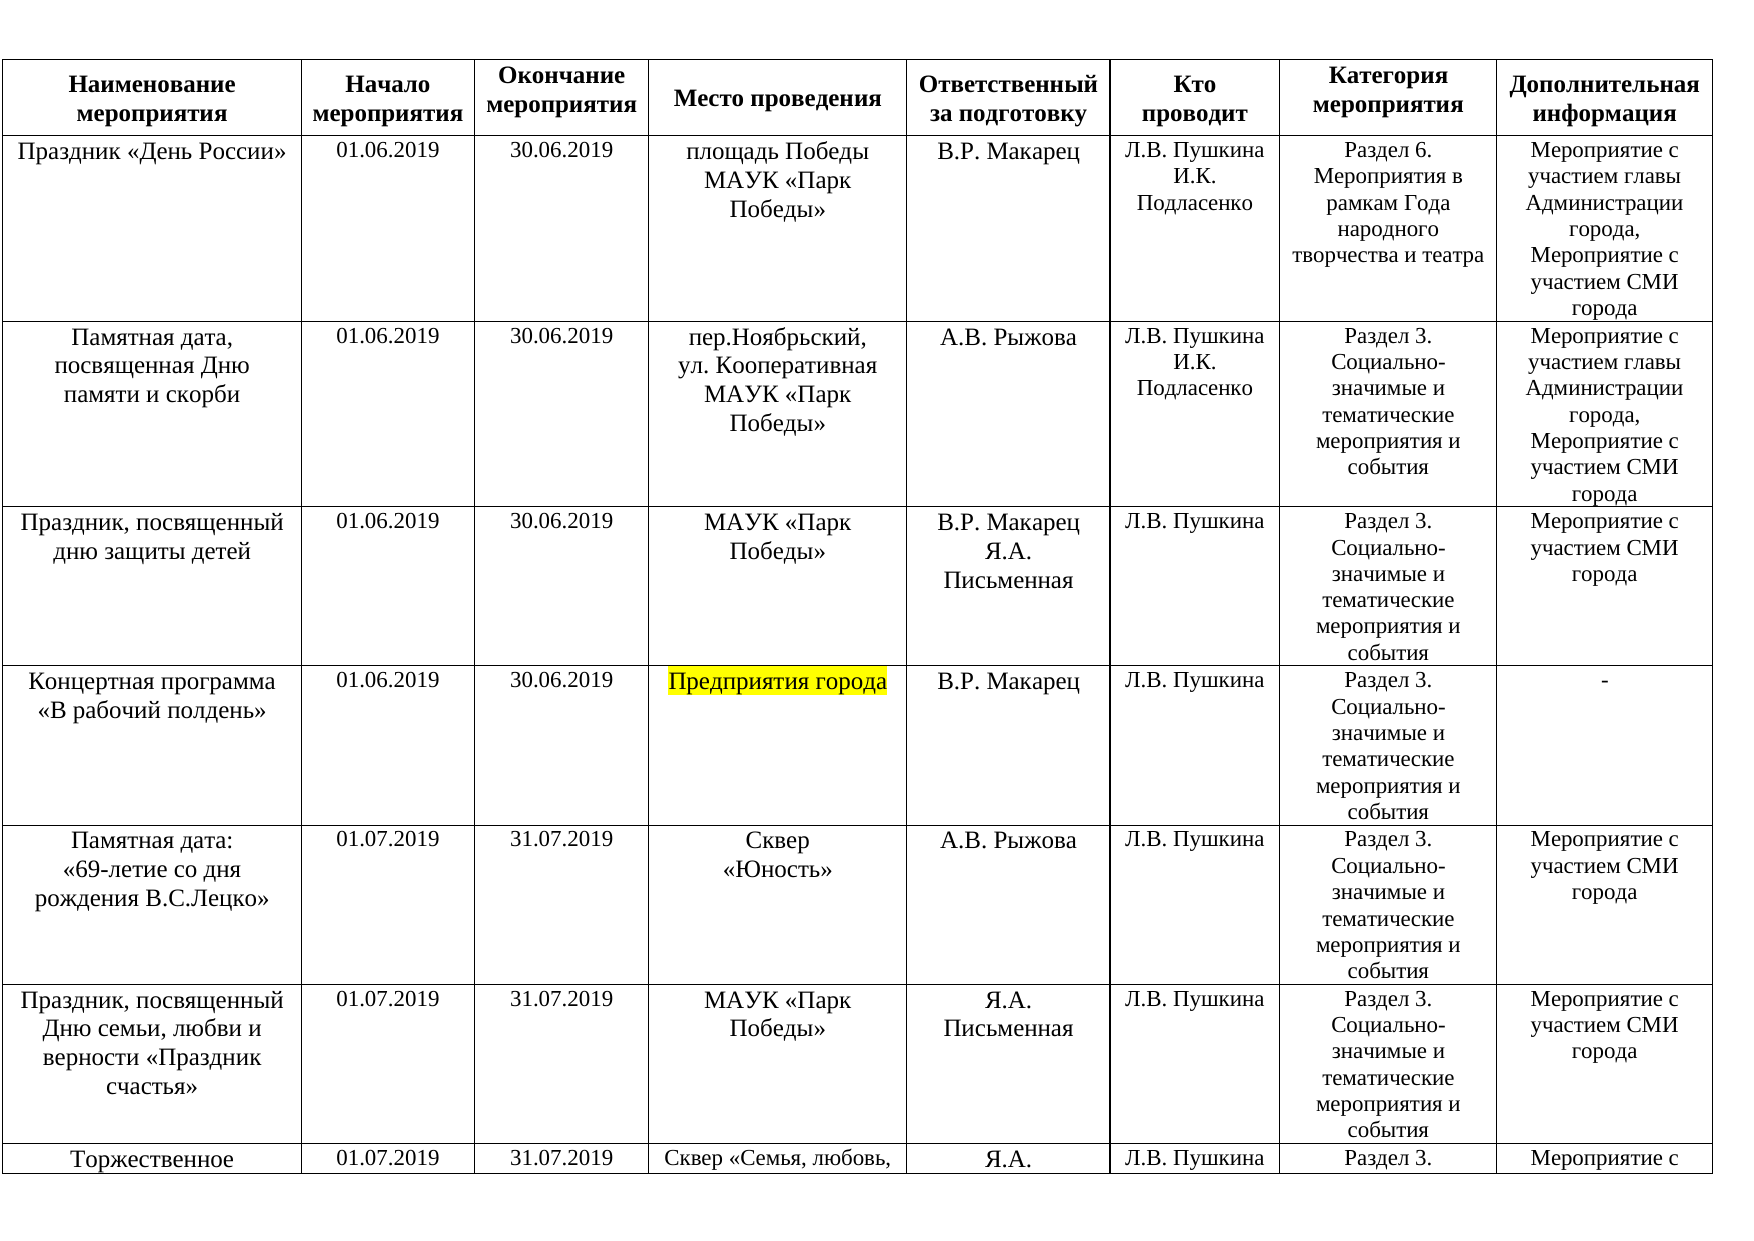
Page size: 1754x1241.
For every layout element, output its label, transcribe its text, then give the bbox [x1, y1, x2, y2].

table_cell МАУК «Парк Победы» [649, 507, 906, 665]
table_cell Сквер «Семья, любовь, верность» [649, 1144, 906, 1173]
table_cell В.Р. Макарец [907, 666, 1109, 824]
table_header Ответственный за подготовку [907, 60, 1109, 135]
table_cell 30.06.2019 [475, 507, 648, 665]
table_cell 30.06.2019 [475, 322, 648, 506]
table_cell Раздел 3. Социально-значимые и тематические мероприятия и события [1280, 985, 1496, 1143]
table_cell Торжественное мероприятие, посвященное Всероссийскому дню семьи, любви и верности [3, 1144, 301, 1173]
table_cell 31.07.2019 [475, 1144, 648, 1173]
table_cell Мероприятие с участием главы Администрации города, Мероприятие с участием СМИ города [1497, 322, 1712, 506]
table_cell Праздник, посвященный Дню семьи, любви и верности «Праздник счастья» [3, 985, 301, 1143]
table_header Кто проводит [1111, 60, 1279, 135]
table_cell Праздник «День России» [3, 136, 301, 321]
table_cell 31.07.2019 [475, 985, 648, 1143]
table_cell Мероприятие с участием главы Администрации города, Мероприятие с участием СМИ города [1497, 136, 1712, 321]
table_cell 01.07.2019 [302, 985, 474, 1143]
table_cell Памятная дата, посвященная Дню памяти и скорби [3, 322, 301, 506]
table_cell Я.А. Письменная [907, 985, 1109, 1143]
table_header Категория мероприятия [1280, 60, 1496, 135]
table_cell Памятная дата: «69-летие со дня рождения В.С.Лецко» [3, 826, 301, 984]
table_cell Л.В. Пушкина [1111, 826, 1279, 984]
table_cell пер.Ноябрьский, ул. Кооперативная МАУК «Парк Победы» [649, 322, 906, 506]
table_cell В.Р. Макарец Я.А. Письменная [907, 507, 1109, 665]
table_cell 30.06.2019 [475, 666, 648, 824]
table_cell Раздел 3. Социально-значимые и тематические мероприятия и события [1280, 666, 1496, 824]
table_cell Л.В. Пушкина [1111, 1144, 1279, 1173]
table_cell 01.06.2019 [302, 507, 474, 665]
table_cell Л.В. Пушкина [1111, 507, 1279, 665]
table_cell Концертная программа «В рабочий полдень» [3, 666, 301, 824]
table_header Начало мероприятия [302, 60, 474, 135]
table_cell Сквер «Юность» [649, 826, 906, 984]
table_cell Мероприятие с участием СМИ города [1497, 826, 1712, 984]
table_cell Мероприятие с участием главы Администрации города, Мероприятие с участием СМИ города [1497, 1144, 1712, 1173]
table_cell А.В. Рыжова [907, 322, 1109, 506]
table_cell В.Р. Макарец [907, 136, 1109, 321]
table_cell Праздник, посвященный дню защиты детей [3, 507, 301, 665]
table_cell Л.В. Пушкина И.К. Подласенко [1111, 322, 1279, 506]
table_cell Раздел 3. Социально-значимые и тематические мероприятия и события [1280, 507, 1496, 665]
table_cell 01.06.2019 [302, 136, 474, 321]
table_cell Раздел 6. Мероприятия в рамкам Года народного творчества и театра [1280, 136, 1496, 321]
table_cell 30.06.2019 [475, 136, 648, 321]
table_cell 31.07.2019 [475, 826, 648, 984]
table_cell 01.06.2019 [302, 666, 474, 824]
table_cell - [1497, 666, 1712, 824]
table_cell Предприятия города [649, 666, 906, 824]
table_cell Л.В. Пушкина И.К. Подласенко [1111, 136, 1279, 321]
table_cell Я.А. Письменная [907, 1144, 1109, 1173]
table_cell Раздел 3. Социально-значимые и тематические мероприятия и события [1280, 322, 1496, 506]
table_cell А.В. Рыжова [907, 826, 1109, 984]
table_cell Л.В. Пушкина [1111, 985, 1279, 1143]
table_cell площадь Победы МАУК «Парк Победы» [649, 136, 906, 321]
table_header Дополнительная информация [1497, 60, 1712, 135]
table_cell Раздел 3. Социально-значимые и тематические мероприятия и события [1280, 1144, 1496, 1173]
table_cell 01.06.2019 [302, 322, 474, 506]
table_cell Л.В. Пушкина [1111, 666, 1279, 824]
table_header Наименование мероприятия [3, 60, 301, 135]
table_header Окончание мероприятия [475, 60, 648, 135]
table_cell Мероприятие с участием СМИ города [1497, 985, 1712, 1143]
table_cell 01.07.2019 [302, 826, 474, 984]
table_cell МАУК «Парк Победы» [649, 985, 906, 1143]
table_cell 01.07.2019 [302, 1144, 474, 1173]
table_cell Мероприятие с участием СМИ города [1497, 507, 1712, 665]
table_header Место проведения [649, 60, 906, 135]
table_cell Раздел 3. Социально-значимые и тематические мероприятия и события [1280, 826, 1496, 984]
